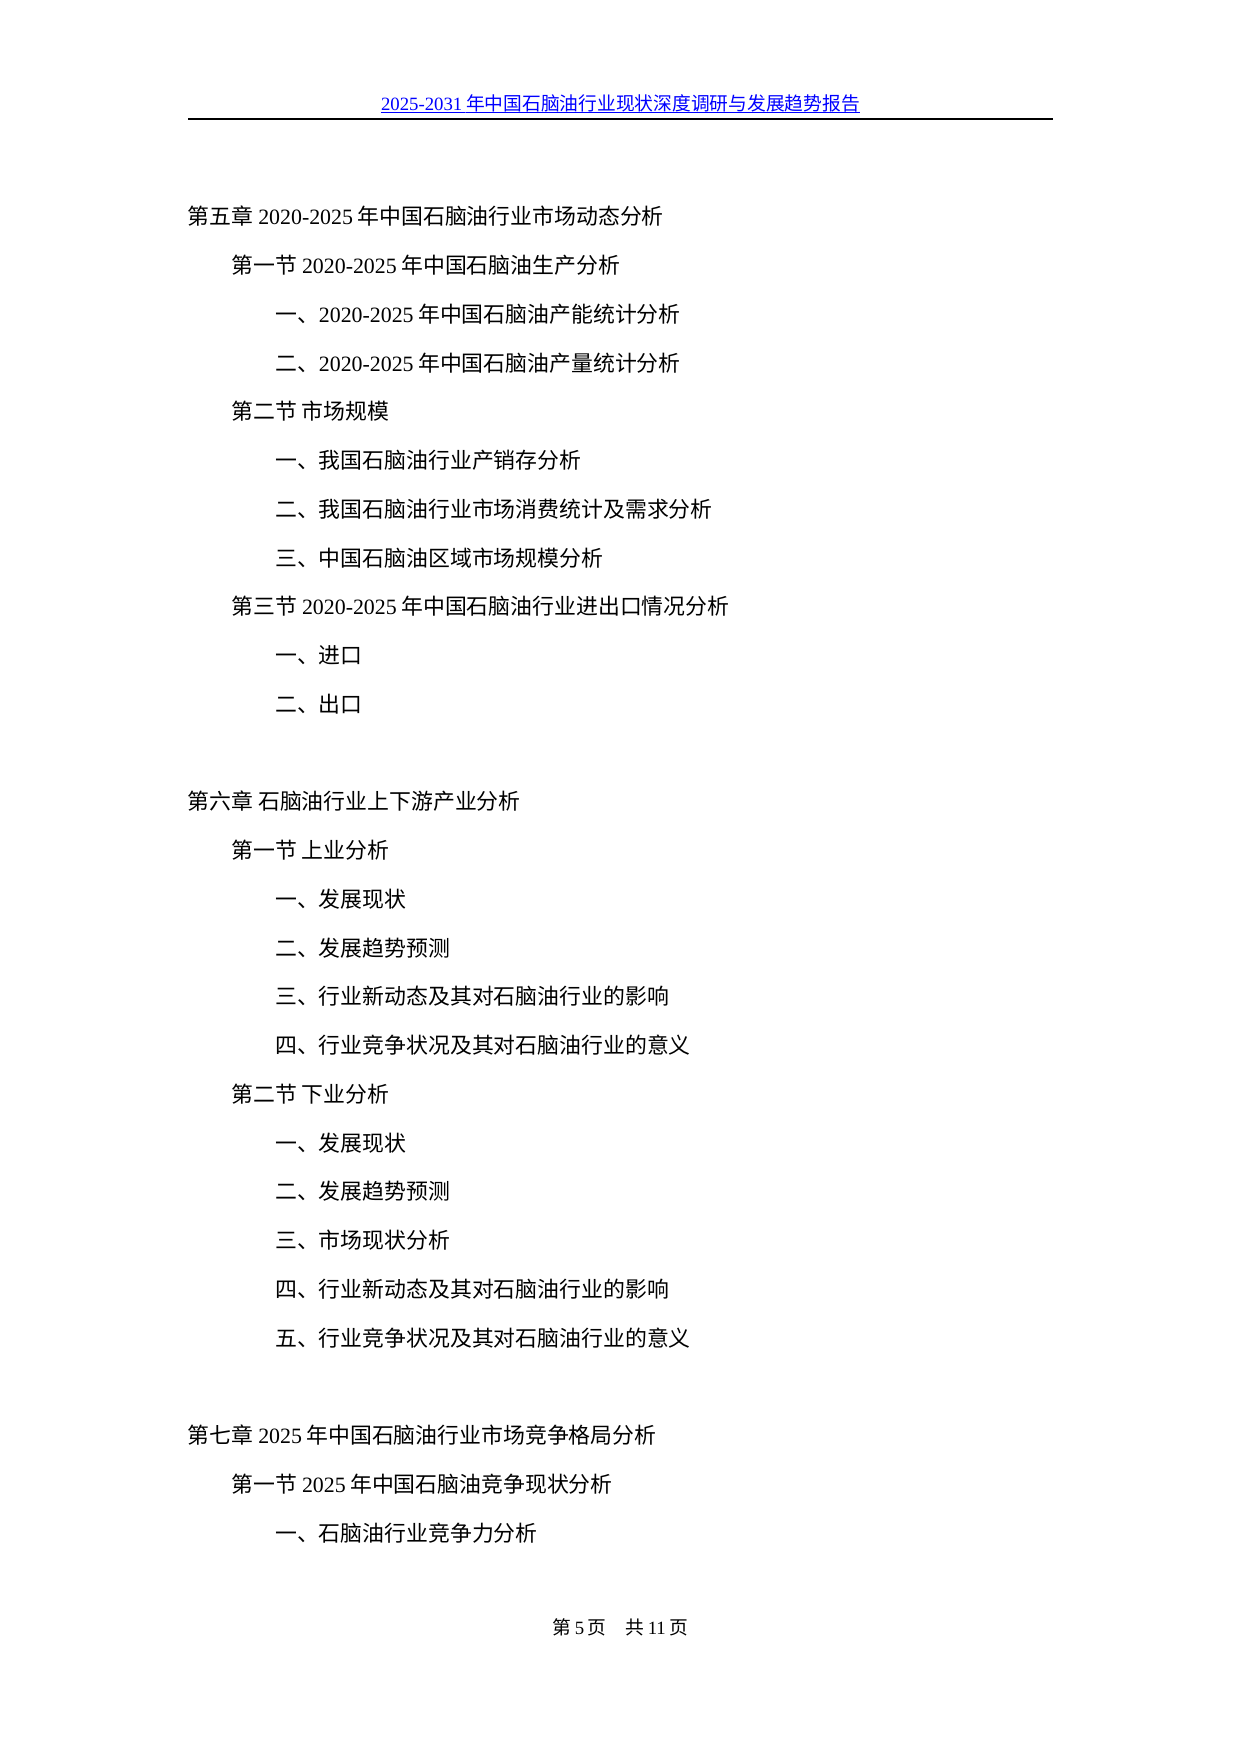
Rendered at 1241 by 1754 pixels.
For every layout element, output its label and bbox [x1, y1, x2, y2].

text [187, 150, 1053, 1548]
